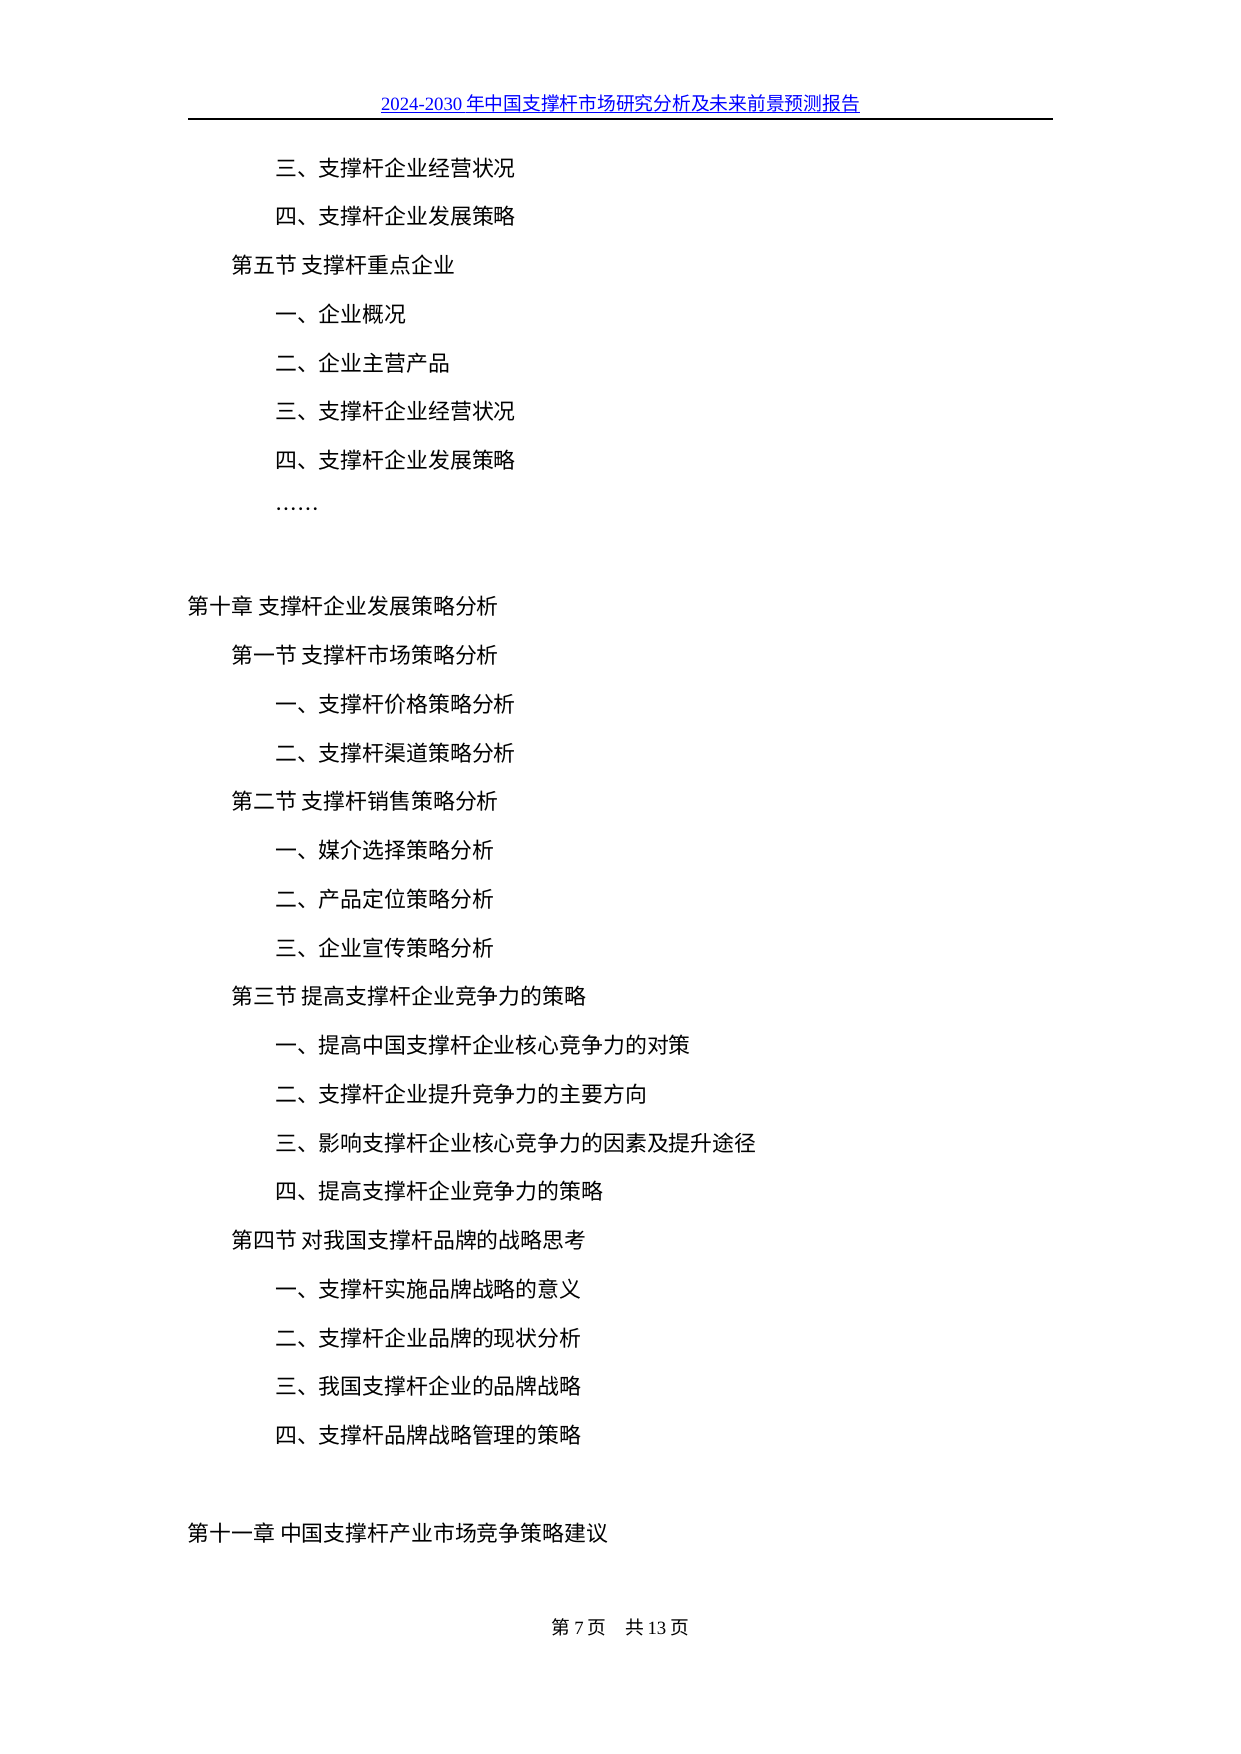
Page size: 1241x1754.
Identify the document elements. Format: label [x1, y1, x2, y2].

text [187, 150, 1053, 1548]
